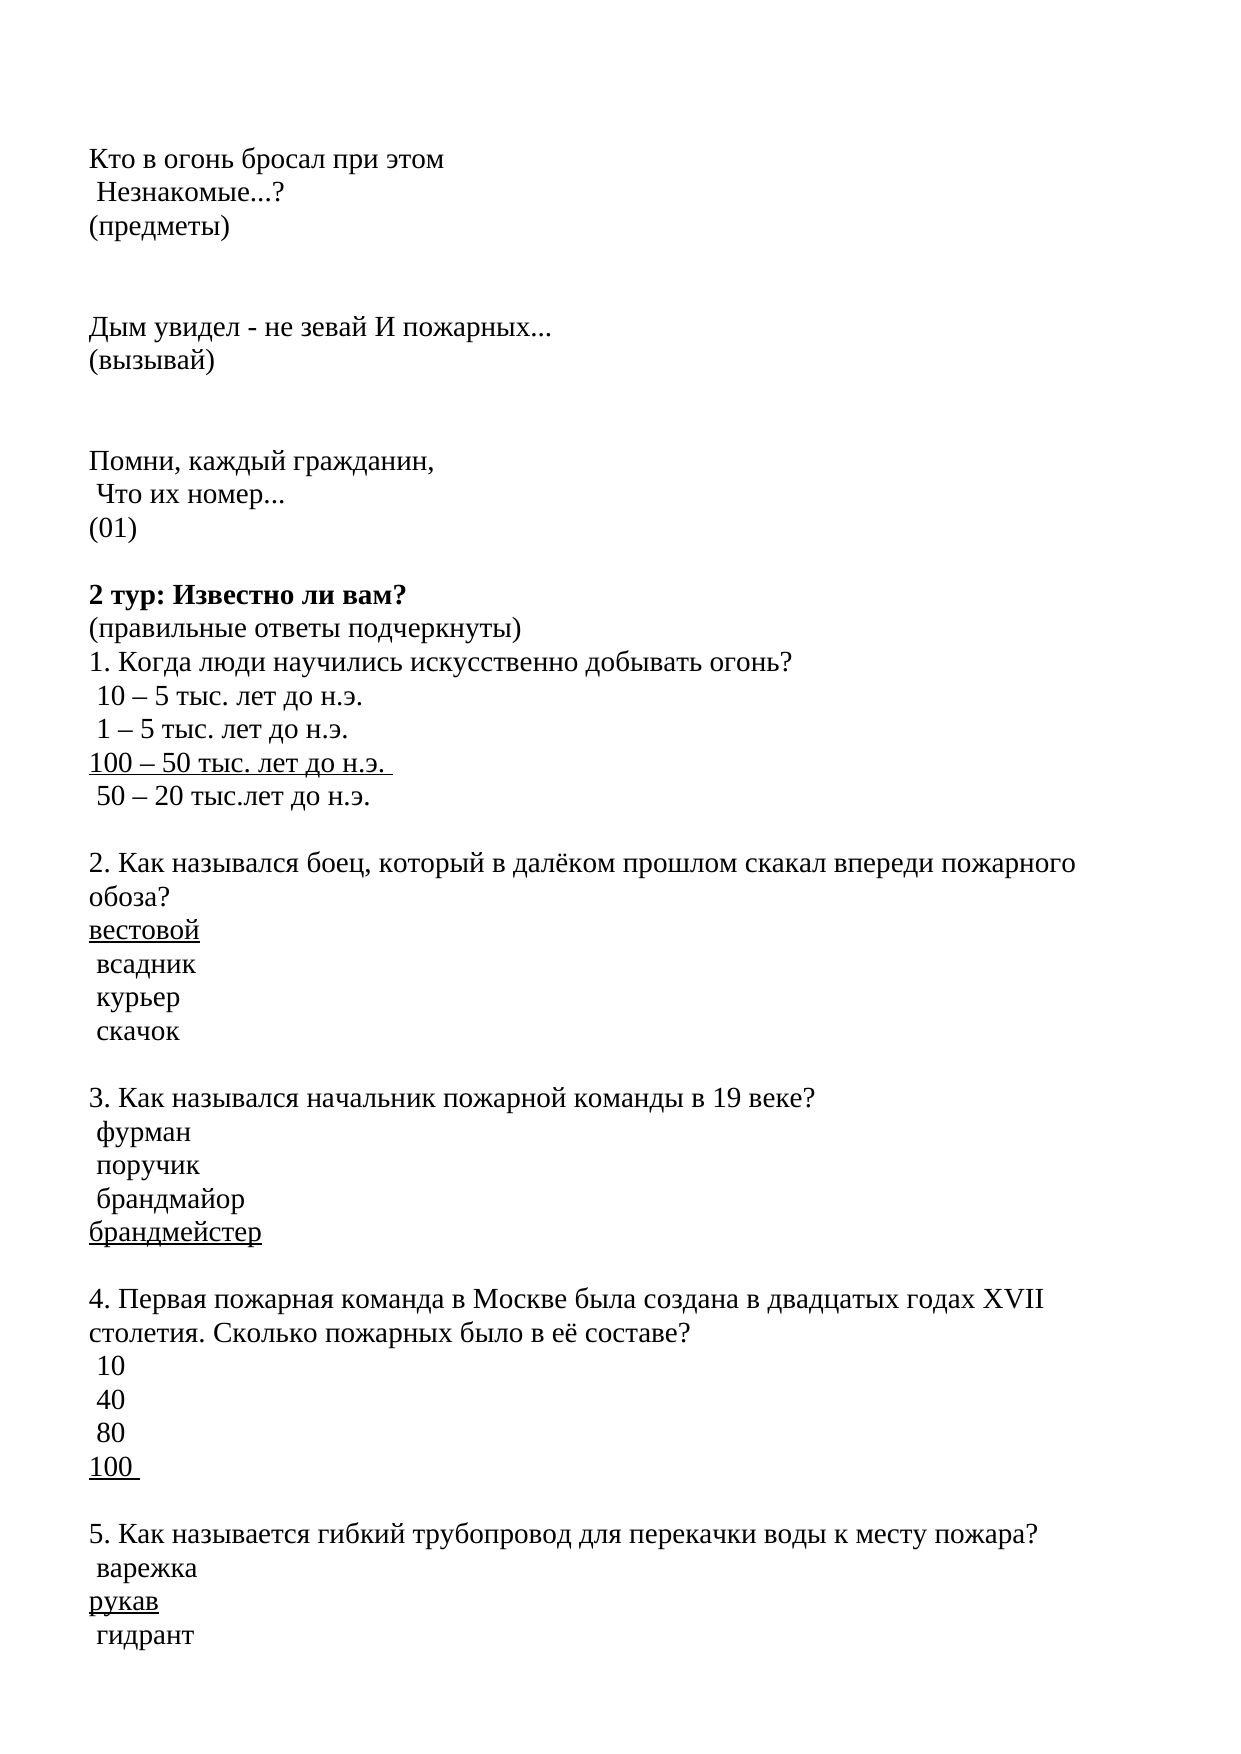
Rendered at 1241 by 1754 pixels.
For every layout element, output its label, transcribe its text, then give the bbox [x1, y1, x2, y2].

text курьер [89, 979, 1152, 1013]
text всадник [89, 946, 1152, 979]
text 80 [89, 1416, 1152, 1449]
text Что их номер... [89, 476, 1152, 510]
text фурман [89, 1114, 1152, 1147]
text вестовой [89, 912, 1152, 946]
text 1 – 5 тыс. лет до н.э. [89, 711, 1152, 745]
text брандмейстер [89, 1214, 1152, 1248]
text рукав [89, 1583, 1152, 1617]
text 100 [89, 1449, 1152, 1483]
text 10 [89, 1348, 1152, 1382]
text 10 – 5 тыс. лет до н.э. [89, 678, 1152, 711]
text 100 – 50 тыс. лет до н.э. [89, 745, 1152, 778]
text гидрант [89, 1617, 1152, 1650]
text (правильные ответы подчеркнуты) [89, 611, 1152, 644]
text 1. Когда люди научились искусственно добывать огонь? [89, 644, 1152, 678]
text (предметы) [89, 208, 1152, 242]
text (вызывай) [89, 342, 1152, 376]
text (01) [89, 510, 1152, 543]
text варежка [89, 1550, 1152, 1583]
text 4. Первая пожарная команда в Москве была создана в двадцатых годах XVII столетия. Сколько пожарных было в её составе? [89, 1281, 1152, 1348]
text 50 – 20 тыс.лет до н.э. [89, 778, 1152, 812]
text Помни, каждый гражданин, [89, 443, 1152, 476]
text скачок [89, 1013, 1152, 1047]
text Незнакомые...? [89, 174, 1152, 208]
text 3. Как назывался начальник пожарной команды в 19 веке? [89, 1080, 1152, 1114]
text 5. Как называется гибкий трубопровод для перекачки воды к месту пожара? [89, 1516, 1152, 1550]
text Кто в огонь бросал при этом [89, 141, 1152, 174]
text Дым увидел - не зевай И пожарных... [89, 309, 1152, 342]
text 2 тур: Известно ли вам? [89, 577, 1152, 611]
text 2. Как назывался боец, который в далёком прошлом скакал впереди пожарного обоза? [89, 845, 1152, 912]
text брандмайор [89, 1181, 1152, 1214]
text поручик [89, 1147, 1152, 1181]
text 40 [89, 1382, 1152, 1416]
